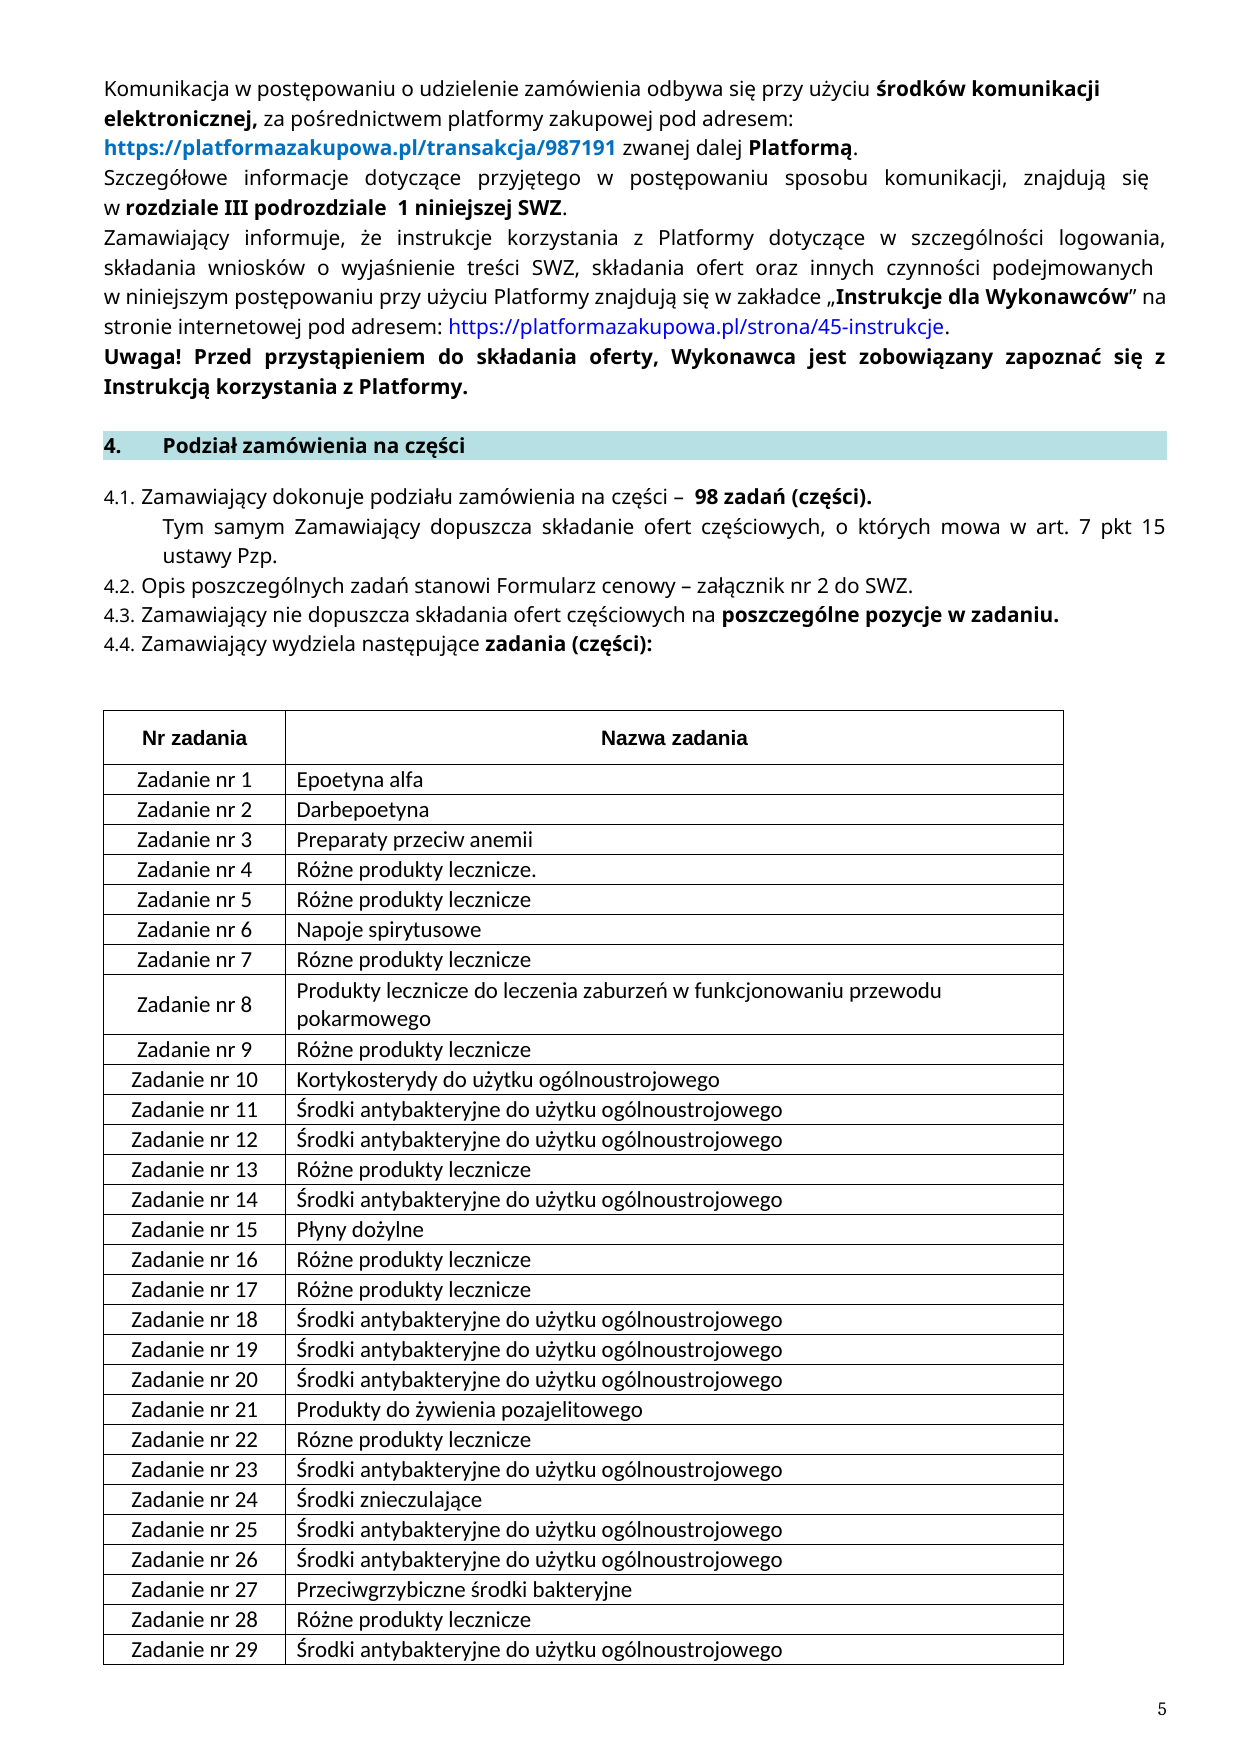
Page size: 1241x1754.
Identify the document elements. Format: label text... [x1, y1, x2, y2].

table_cell Różne produkty lecznicze [286, 1155, 1063, 1184]
list Podział zamówienia na części [103, 431, 1167, 460]
table_cell Zadanie nr 6 [104, 915, 285, 944]
table_cell Zadanie nr 27 [104, 1575, 285, 1604]
table_cell Rózne produkty lecznicze [286, 1425, 1063, 1454]
table_cell Różne produkty lecznicze. [286, 855, 1063, 884]
table_cell Zadanie nr 16 [104, 1245, 285, 1274]
table_cell Środki antybakteryjne do użytku ogólnoustrojowego [286, 1185, 1063, 1214]
table_cell Środki antybakteryjne do użytku ogólnoustrojowego [286, 1635, 1063, 1664]
table_cell Przeciwgrzybiczne środki bakteryjne [286, 1575, 1063, 1604]
table_cell Środki antybakteryjne do użytku ogólnoustrojowego [286, 1455, 1063, 1484]
table_cell Zadanie nr 13 [104, 1155, 285, 1184]
table_cell Produkty do żywienia pozajelitowego [286, 1395, 1063, 1424]
table_cell Zadanie nr 4 [104, 855, 285, 884]
table_cell Zadanie nr 2 [104, 795, 285, 824]
table_cell Różne produkty lecznicze [286, 1605, 1063, 1634]
table_cell Zadanie nr 29 [104, 1635, 285, 1664]
table_cell Zadanie nr 10 [104, 1065, 285, 1094]
table_cell Darbepoetyna [286, 795, 1063, 824]
table_cell Zadanie nr 5 [104, 885, 285, 914]
table_cell Zadanie nr 20 [104, 1365, 285, 1394]
table_cell Środki antybakteryjne do użytku ogólnoustrojowego [286, 1515, 1063, 1544]
table_header Nazwa zadania [286, 711, 1063, 764]
table_cell Zadanie nr 23 [104, 1455, 285, 1484]
table_header Nr zadania [104, 711, 285, 764]
table_cell Zadanie nr 12 [104, 1125, 285, 1154]
table_cell Zadanie nr 7 [104, 945, 285, 974]
table_cell Zadanie nr 17 [104, 1275, 285, 1304]
table_cell Środki antybakteryjne do użytku ogólnoustrojowego [286, 1335, 1063, 1364]
list Zamawiający nie dopuszcza składania ofert częściowych na poszczególne pozycje w zadaniu. [103, 600, 1167, 628]
table_cell Zadanie nr 22 [104, 1425, 285, 1454]
table_cell Zadanie nr 8 [104, 975, 285, 1034]
table_cell Zadanie nr 26 [104, 1545, 285, 1574]
table_cell Zadanie nr 18 [104, 1305, 285, 1334]
table_cell Płyny dożylne [286, 1215, 1063, 1244]
text Uwaga! Przed przystąpieniem do składania oferty, Wykonawca jest zobowiązany zapoznać się z Instrukcją korzystania z Platformy. [103, 342, 1167, 400]
table_cell Zadanie nr 3 [104, 825, 285, 854]
table_cell Napoje spirytusowe [286, 915, 1063, 944]
table_cell Różne produkty lecznicze [286, 885, 1063, 914]
table_cell Produkty lecznicze do leczenia zaburzeń w funkcjonowaniu przewodu pokarmowego [286, 975, 1063, 1034]
table_cell Zadanie nr 14 [104, 1185, 285, 1214]
text Komunikacja w postępowaniu o udzielenie zamówienia odbywa się przy użyciu środków komunikacji elektronicznej, za pośrednictwem platformy zakupowej pod adresem: https://platformazakupowa.pl/transakcja/987191 zwanej dalej Platformą. [103, 74, 1167, 162]
text Zamawiający informuje, że instrukcje korzystania z Platformy dotyczące w szczególności logowania, składania wniosków o wyjaśnienie treści SWZ, składania ofert oraz innych czynności podejmowanych w niniejszym postępowaniu przy użyciu Platformy znajdują się w zakładce „Instrukcje dla Wykonawców” na stronie internetowej pod adresem: https://platformazakupowa.pl/strona/45-instrukcje. [103, 223, 1167, 341]
table_cell Zadanie nr 28 [104, 1605, 285, 1634]
table_cell Zadanie nr 25 [104, 1515, 285, 1544]
table_cell Zadanie nr 9 [104, 1035, 285, 1064]
table_cell Środki antybakteryjne do użytku ogólnoustrojowego [286, 1365, 1063, 1394]
table_cell Środki antybakteryjne do użytku ogólnoustrojowego [286, 1125, 1063, 1154]
table_cell Środki antybakteryjne do użytku ogólnoustrojowego [286, 1305, 1063, 1334]
table_cell Zadanie nr 15 [104, 1215, 285, 1244]
list Tym samym Zamawiający dopuszcza składanie ofert częściowych, o których mowa w art. 7 pkt 15 ustawy Pzp. [162, 512, 1167, 570]
table_cell Rózne produkty lecznicze [286, 945, 1063, 974]
table_cell Różne produkty lecznicze [286, 1245, 1063, 1274]
table_cell Środki znieczulające [286, 1485, 1063, 1514]
table_cell Zadanie nr 21 [104, 1395, 285, 1424]
table_cell Kortykosterydy do użytku ogólnoustrojowego [286, 1065, 1063, 1094]
table_cell Różne produkty lecznicze [286, 1035, 1063, 1064]
table_cell Środki antybakteryjne do użytku ogólnoustrojowego [286, 1095, 1063, 1124]
table_cell Preparaty przeciw anemii [286, 825, 1063, 854]
text Szczegółowe informacje dotyczące przyjętego w postępowaniu sposobu komunikacji, znajdują się w rozdziale III podrozdziale 1 niniejszej SWZ. [103, 163, 1167, 221]
list Zamawiający wydziela następujące zadania (części): [103, 629, 1167, 658]
list Zamawiający dokonuje podziału zamówienia na części – 98 zadań (części). [103, 482, 1167, 510]
table_cell Zadanie nr 1 [104, 765, 285, 794]
table_cell Zadanie nr 11 [104, 1095, 285, 1124]
table_cell Środki antybakteryjne do użytku ogólnoustrojowego [286, 1545, 1063, 1574]
table_cell Epoetyna alfa [286, 765, 1063, 794]
list Opis poszczególnych zadań stanowi Formularz cenowy – załącznik nr 2 do SWZ. [103, 571, 1167, 600]
table_cell Zadanie nr 19 [104, 1335, 285, 1364]
table_cell Zadanie nr 24 [104, 1485, 285, 1514]
table_cell Różne produkty lecznicze [286, 1275, 1063, 1304]
